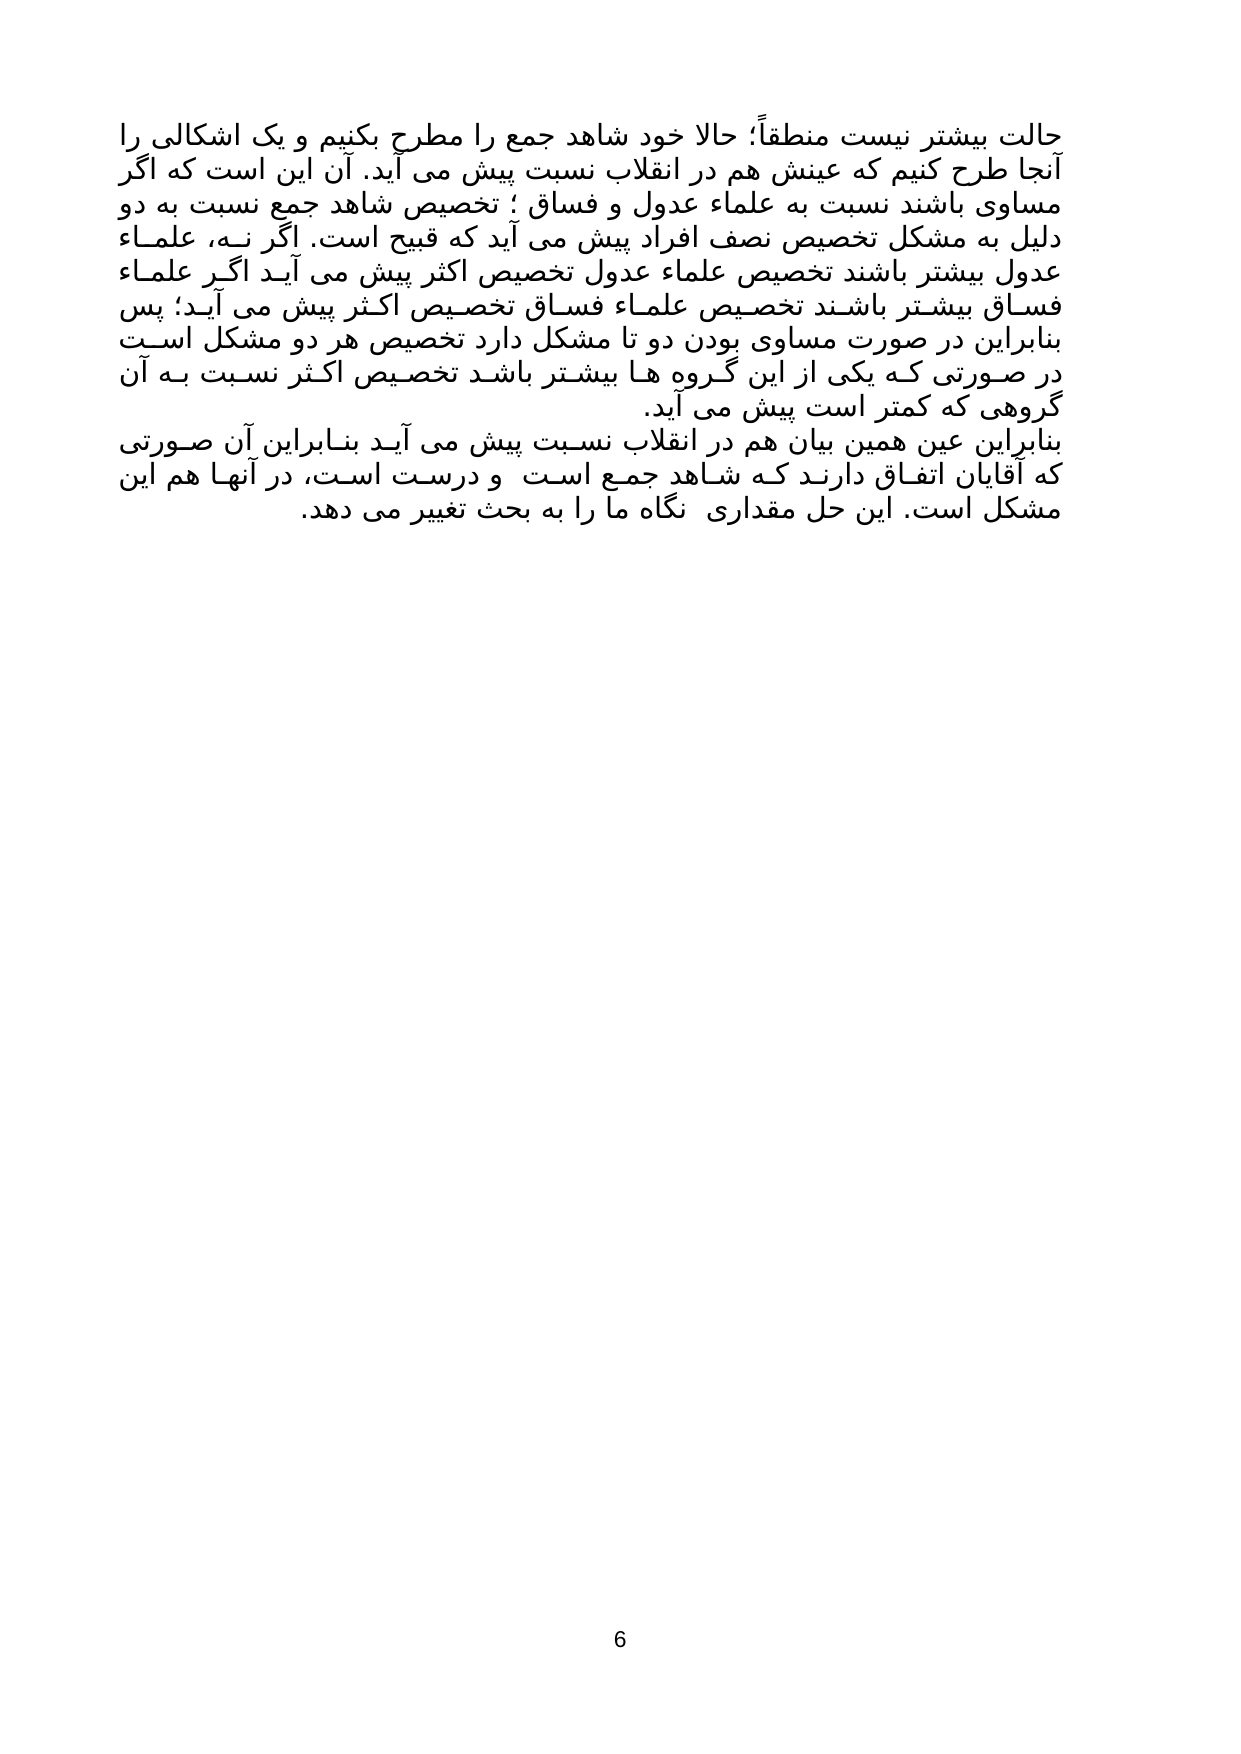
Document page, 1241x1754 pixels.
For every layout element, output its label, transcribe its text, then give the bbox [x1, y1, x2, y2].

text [118, 118, 1063, 424]
text بنابراین عین همین بیان هم در انقلاب نسبت پیش می آید بنابراین آن صورتی که آقایان اتفاق دارند که شاهد جمع است و درست است، در آنها هم این مشکل است. این حل مقداری نگاه ما را به بحث تغییر می دهد. [118, 424, 1063, 526]
